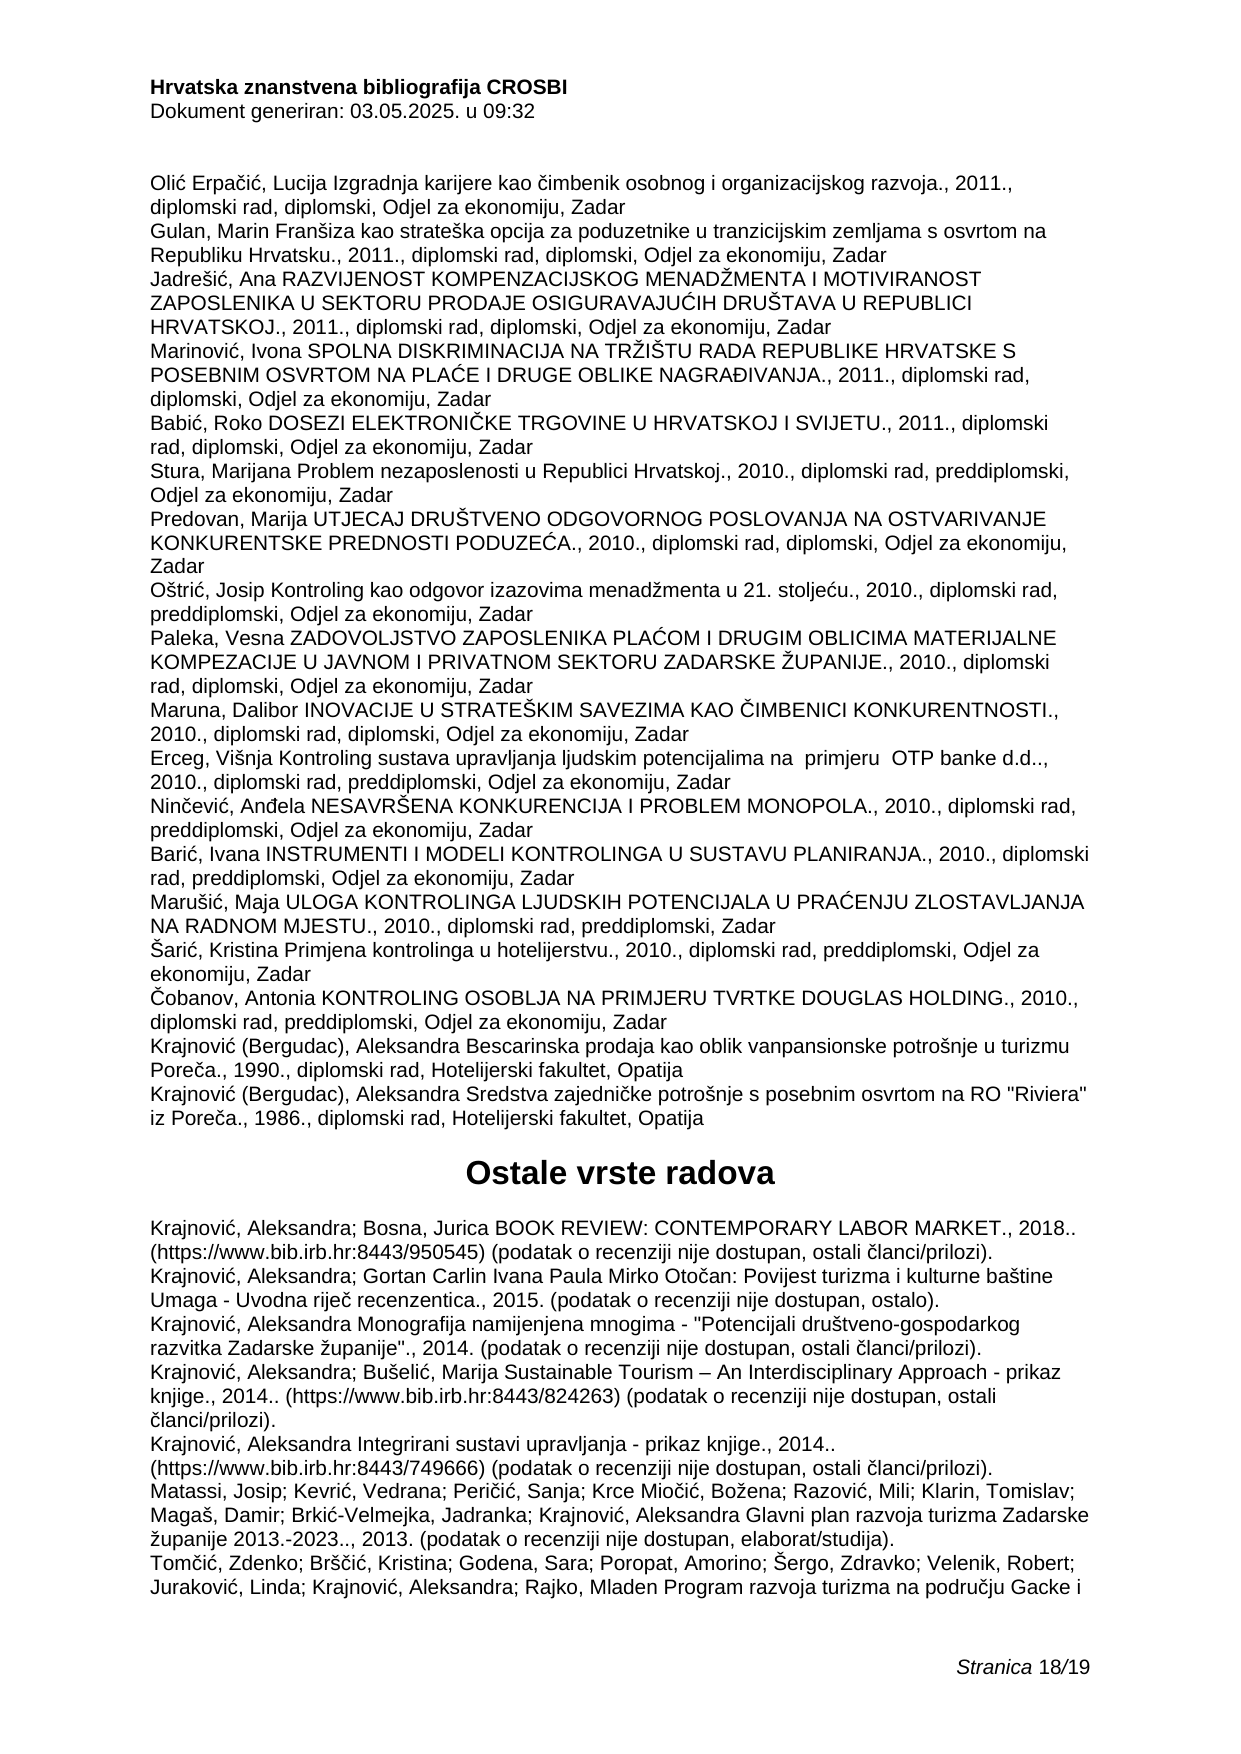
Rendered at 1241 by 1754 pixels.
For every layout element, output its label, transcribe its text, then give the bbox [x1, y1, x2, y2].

text Matassi, Josip; Kevrić, Vedrana; Peričić, Sanja; Krce Miočić, Božena; Razović, Mili; Klarin, Tomislav; Magaš, Damir; Brkić-Velmejka, Jadranka; Krajnović, Aleksandra [150, 1479, 1090, 1551]
text Predovan, Marija [150, 506, 1090, 578]
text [150, 1551, 1090, 1599]
text Krajnović, Aleksandra; Gortan Carlin Ivana Paula [150, 1264, 1090, 1312]
text Barić, Ivana [150, 842, 1090, 890]
text Maruna, Dalibor [150, 698, 1090, 746]
text Krajnović, Aleksandra [150, 1431, 1090, 1479]
text Stura, Marijana [150, 458, 1090, 506]
subtitle Ostale vrste radova [150, 1153, 1090, 1192]
text Babić, Roko [150, 411, 1090, 458]
text Krajnović, Aleksandra; Bosna, Jurica [150, 1216, 1090, 1264]
text Olić Erpačić, Lucija [150, 171, 1090, 219]
text Erceg, Višnja [150, 746, 1090, 794]
text Marinović, Ivona [150, 339, 1090, 411]
text Ninčević, Anđela [150, 794, 1090, 842]
text Oštrić, Josip [150, 578, 1090, 626]
text Paleka, Vesna [150, 626, 1090, 698]
text Gulan, Marin [150, 219, 1090, 267]
text Krajnović (Bergudac), Aleksandra [150, 1081, 1090, 1129]
text Krajnović, Aleksandra; Bušelić, Marija [150, 1359, 1090, 1431]
text Šarić, Kristina [150, 938, 1090, 986]
text Jadrešić, Ana [150, 267, 1090, 339]
text Marušić, Maja [150, 890, 1090, 938]
text Krajnović, Aleksandra [150, 1312, 1090, 1359]
text Krajnović (Bergudac), Aleksandra [150, 1033, 1090, 1081]
text Čobanov, Antonia [150, 986, 1090, 1033]
